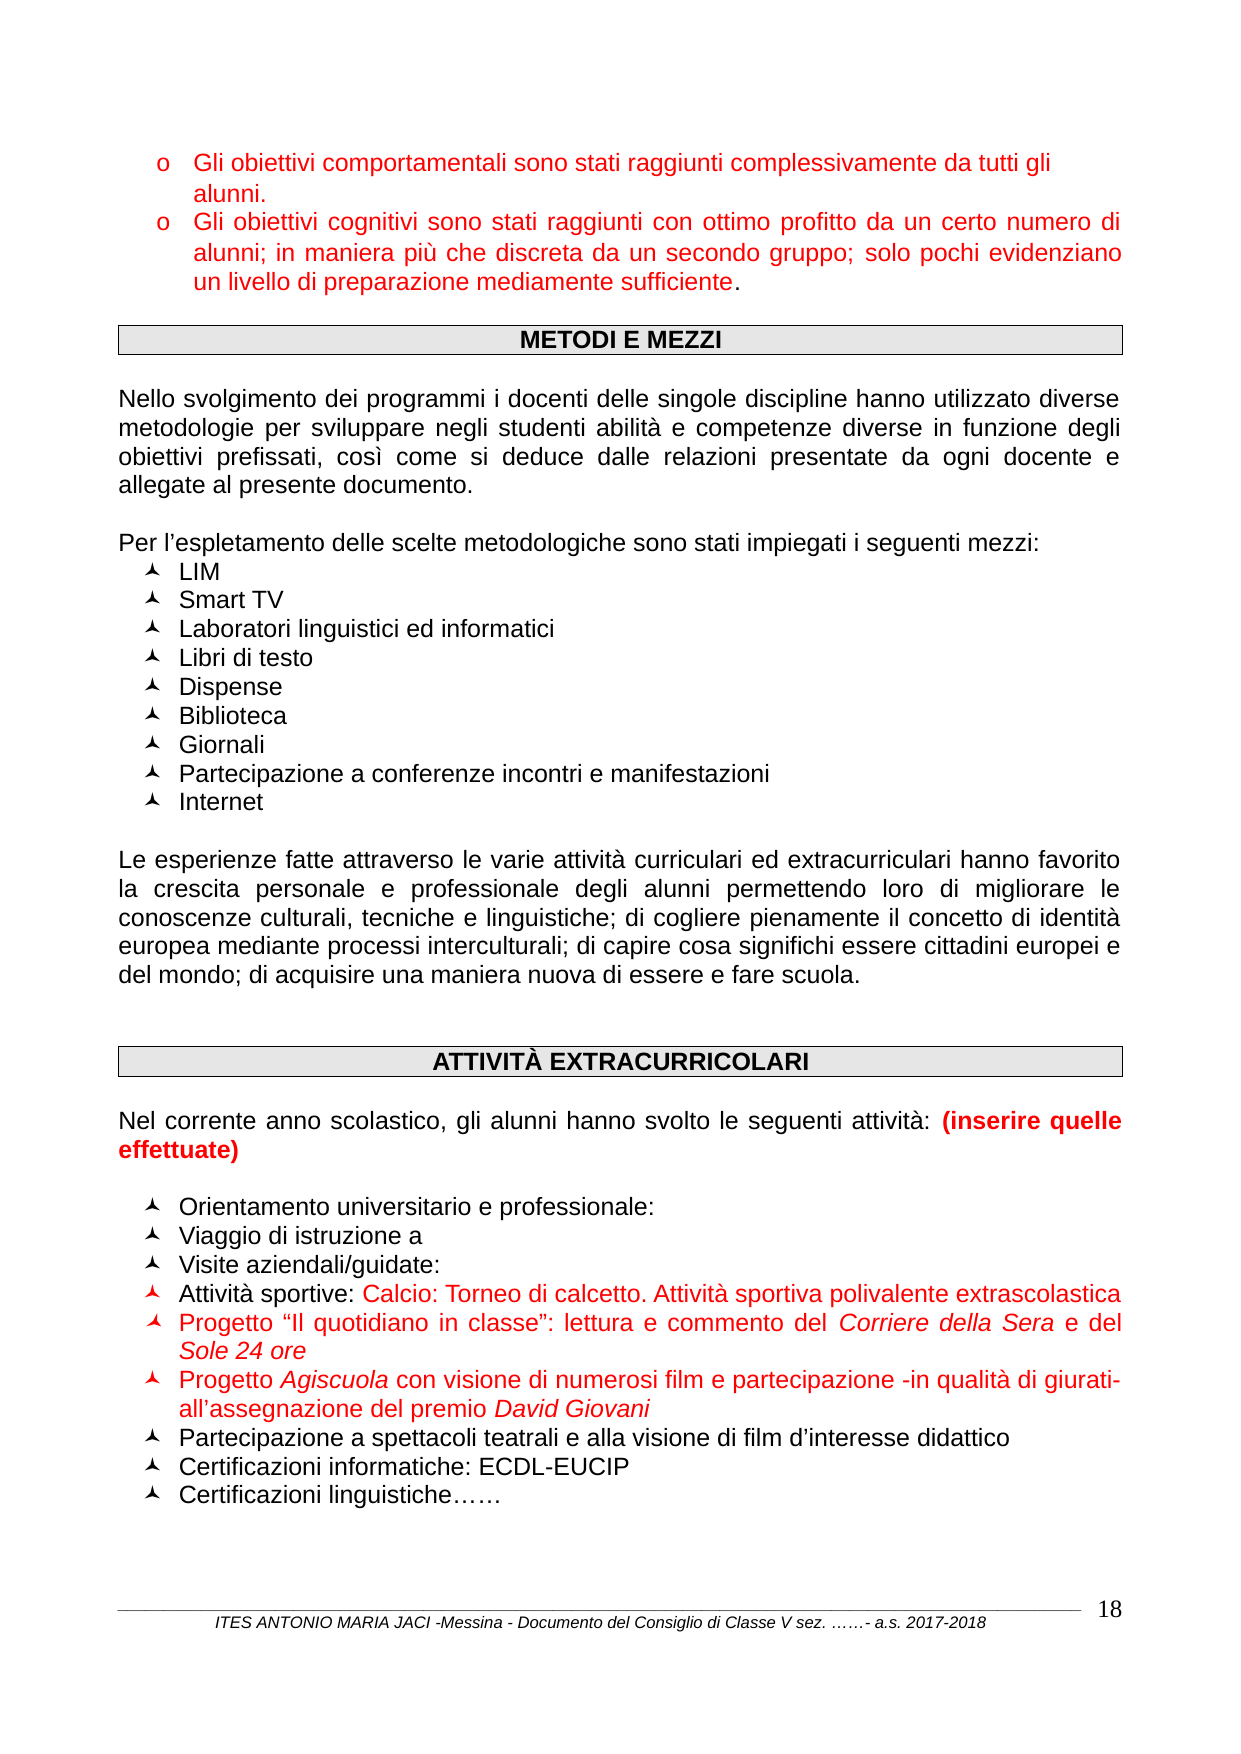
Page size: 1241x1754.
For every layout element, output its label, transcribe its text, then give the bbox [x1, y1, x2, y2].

list Dispense [141, 672, 1122, 701]
text Le esperienze fatte attraverso le varie attività curriculari ed extracurriculari hanno favorito la crescita personale e professionale degli alunni permettendo loro di migliorare le conoscenze culturali, tecniche e linguistiche; di cogliere pienamente il concetto di identità europea mediante processi interculturali; di capire cosa significhi essere cittadini europei e del mondo; di acquisire una maniera nuova di essere e fare scuola. [118, 845, 1122, 989]
list Internet [141, 787, 1122, 816]
list LIM [141, 557, 1122, 585]
list Gli obiettivi cognitivi sono stati raggiunti con ottimo profitto da un certo numero di alunni; in maniera più che discreta da un secondo gruppo; solo pochi evidenziano un livello di preparazione mediamente sufficiente. [156, 207, 1122, 296]
list Laboratori linguistici ed informatici [141, 614, 1122, 643]
list Gli obiettivi comportamentali sono stati raggiunti complessivamente da tutti gli alunni. [156, 148, 1122, 207]
table_header METODI E MEZZI [119, 326, 1122, 354]
list Partecipazione a spettacoli teatrali e alla visione di film d’interesse didattico [141, 1423, 1122, 1452]
list Visite aziendali/guidate: [141, 1250, 1122, 1279]
list Viaggio di istruzione a [141, 1221, 1122, 1250]
text Nel corrente anno scolastico, gli alunni hanno svolto le seguenti attività: (inserire quelle effettuate) [118, 1106, 1122, 1163]
list Progetto “Il quotidiano in classe”: lettura e commento del Corriere della Sera e del Sole 24 ore [141, 1307, 1122, 1365]
list Certificazioni linguistiche…… [141, 1480, 1122, 1509]
list Progetto Agiscuola con visione di numerosi film e partecipazione -in qualità di giurati- all’assegnazione del premio David Giovani [141, 1365, 1122, 1423]
list Smart TV [141, 585, 1122, 614]
text Nello svolgimento dei programmi i docenti delle singole discipline hanno utilizzato diverse metodologie per sviluppare negli studenti abilità e competenze diverse in funzione degli obiettivi prefissati, così come si deduce dalle relazioni presentate da ogni docente e allegate al presente documento. [118, 384, 1122, 499]
list Orientamento universitario e professionale: [141, 1192, 1122, 1221]
list Giornali [141, 730, 1122, 758]
list Partecipazione a conferenze incontri e manifestazioni [141, 758, 1122, 787]
list Biblioteca [141, 701, 1122, 730]
text Per l’espletamento delle scelte metodologiche sono stati impiegati i seguenti mezzi: [118, 528, 1122, 557]
list Libri di testo [141, 643, 1122, 672]
list Certificazioni informatiche: ECDL-EUCIP [141, 1452, 1122, 1480]
list Attività sportive: Calcio: Torneo di calcetto. Attività sportiva polivalente extrascolastica [141, 1279, 1122, 1307]
table_header ATTIVITÀ EXTRACURRICOLARI [119, 1047, 1122, 1076]
